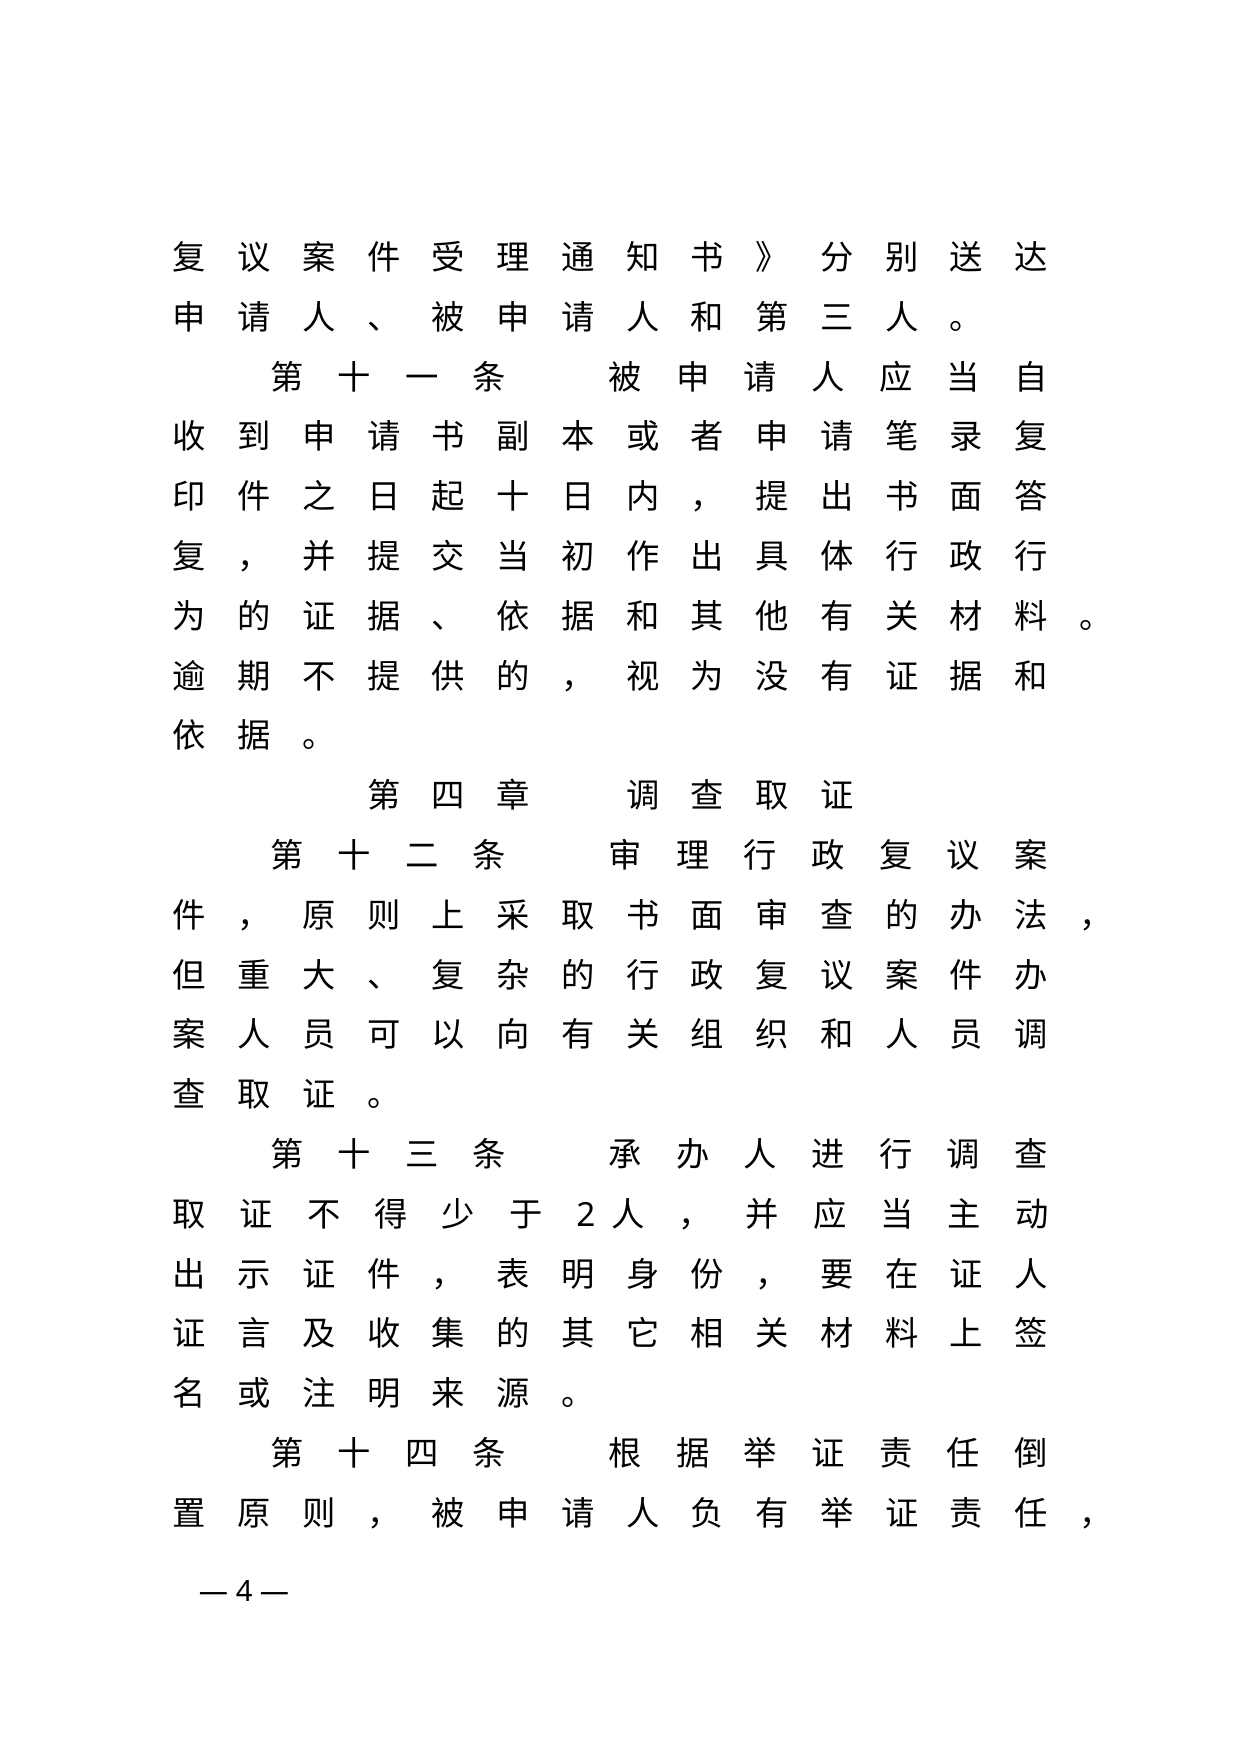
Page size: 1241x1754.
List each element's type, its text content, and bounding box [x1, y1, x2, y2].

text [172, 225, 1079, 345]
text 第十一条 被申请人应当自收到申请书副本或者申请笔录复印件之日起十日内，提出书面答复，并提交当初作出具体行政行为的证据、依据和其他有关材料。逾期不提供的，视为没有证据和依据。 [172, 345, 1079, 763]
text 第四章 调查取证 [172, 763, 1079, 823]
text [172, 1421, 1079, 1541]
text 第十二条 审理行政复议案件，原则上采取书面审查的办法，但重大、复杂的行政复议案件办案人员可以向有关组织和人员调查取证。 [172, 823, 1079, 1122]
text 第十三条 承办人进行调查取证不得少于2人，并应当主动出示证件，表明身份，要在证人证言及收集的其它相关材料上签名或注明来源。 [172, 1122, 1079, 1421]
